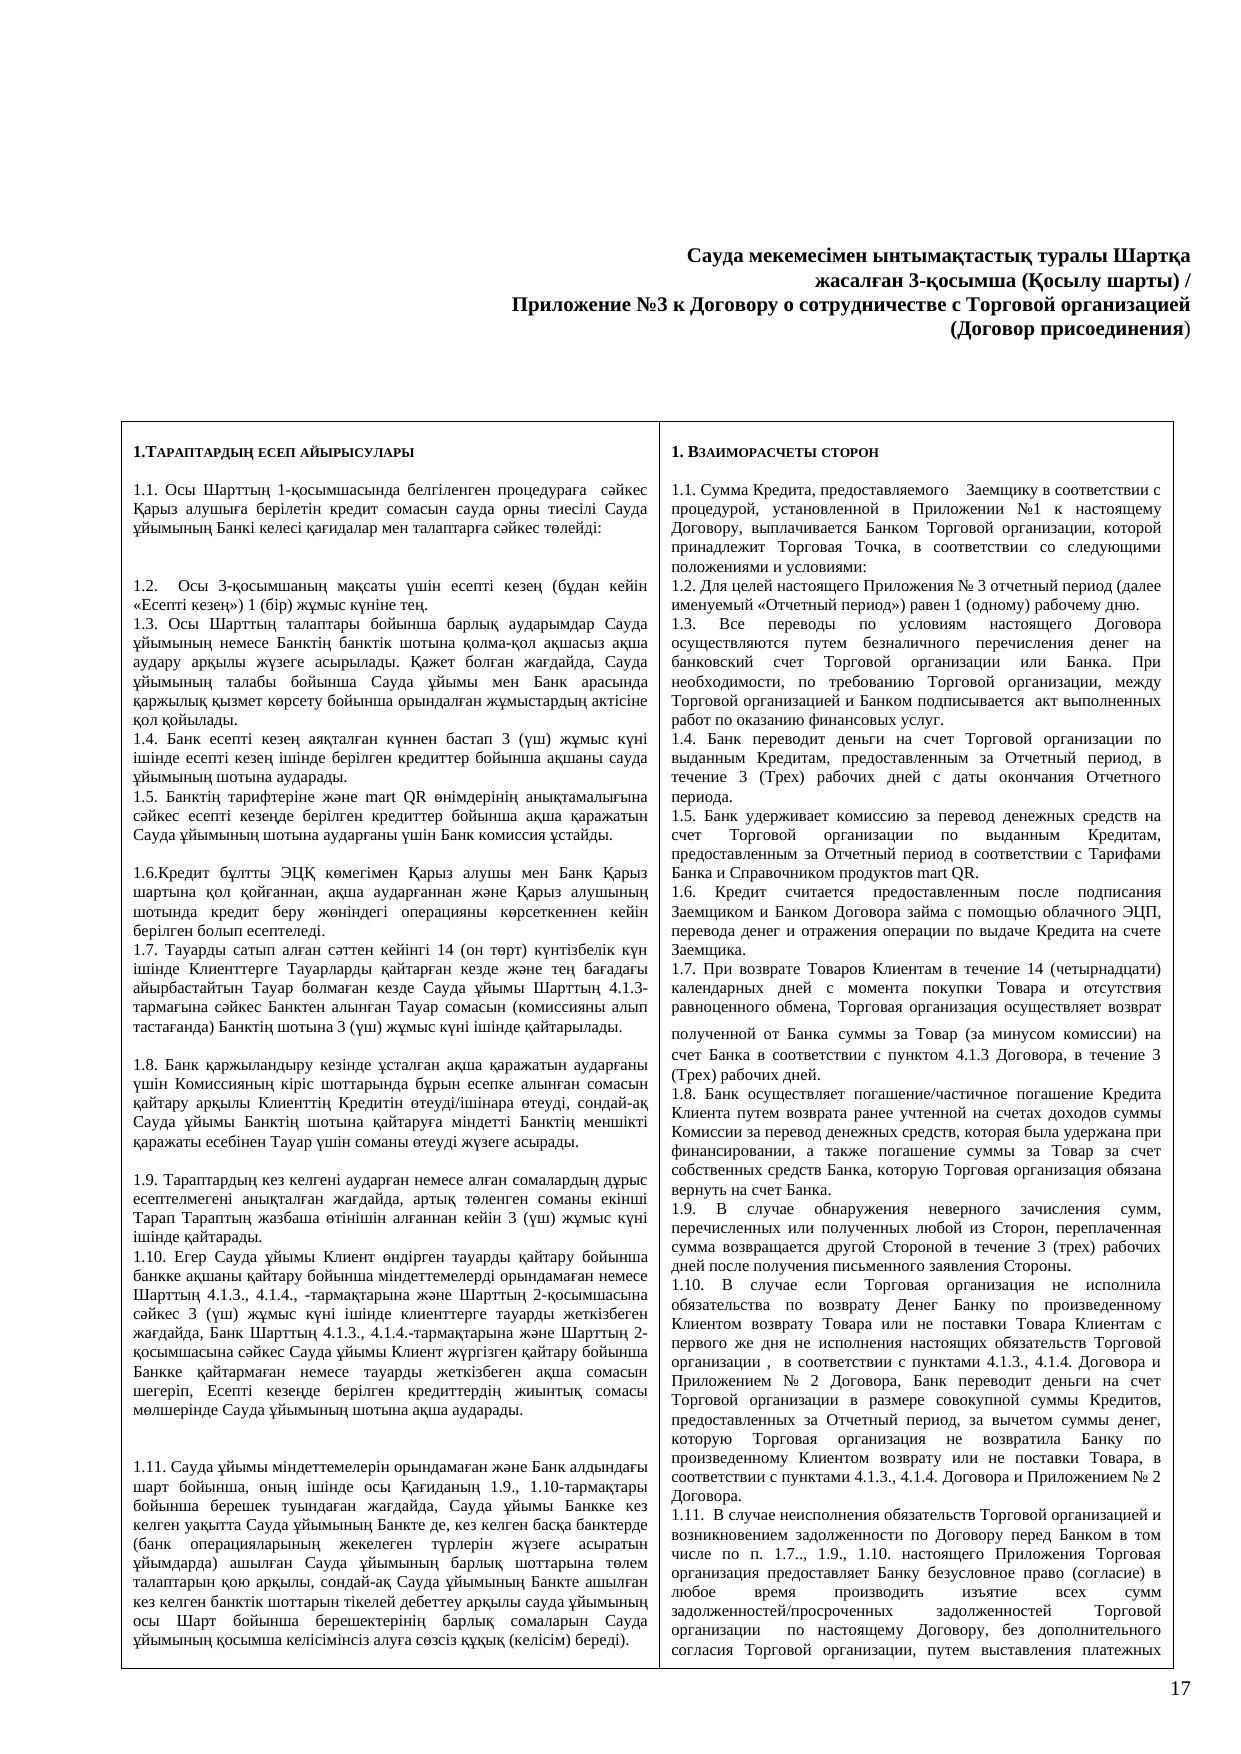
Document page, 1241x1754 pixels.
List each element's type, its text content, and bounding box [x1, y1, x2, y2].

text Приложение №3 к Договору о сотрудничестве с Торговой организацией [25, 292, 1191, 316]
text (Договор присоединения) [25, 316, 1191, 340]
text Сауда мекемесімен ынтымақтастық туралы Шартқа [25, 243, 1191, 267]
text жасалған 3-қосымша (Қосылу шарты) / [25, 267, 1191, 292]
